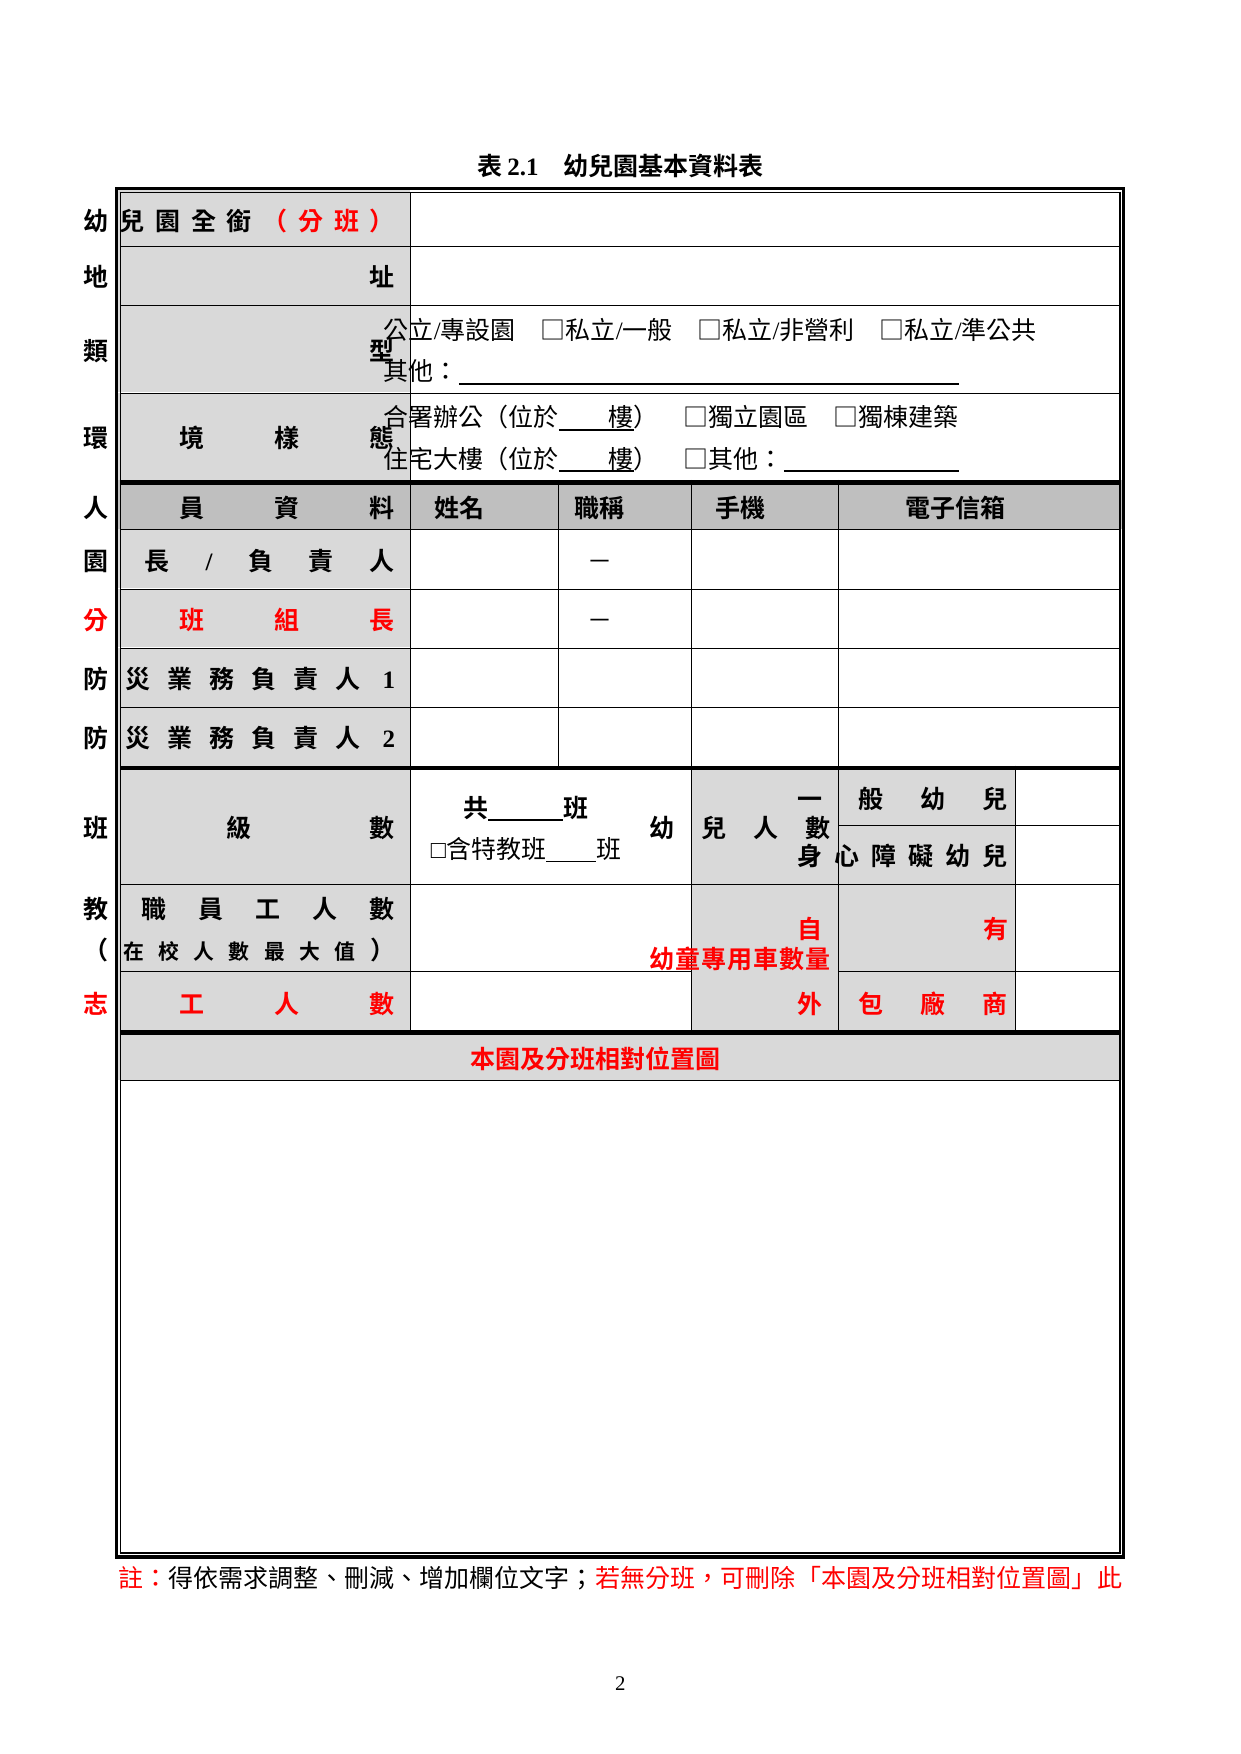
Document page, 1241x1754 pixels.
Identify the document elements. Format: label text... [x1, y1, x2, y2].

table_cell [839, 530, 1119, 588]
table_cell [1016, 885, 1119, 971]
table_cell 環境樣態 [121, 394, 410, 480]
table_cell □合署辦公（位於 樓） □獨立園區 □獨棟建築 □住宅大樓（位於 樓） □其他： [411, 394, 1119, 480]
table_cell [839, 649, 1119, 707]
table_cell － [559, 530, 691, 588]
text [118, 1559, 1122, 1595]
table_cell 本園及分班相對位置圖 [121, 1035, 1119, 1080]
table_cell 類型 [121, 306, 410, 392]
table_cell □公立/專設園 □私立/一般 □私立/非營利 □私立/準公共 □其他： [411, 306, 1119, 392]
table_cell － [559, 590, 691, 647]
table_cell [692, 649, 838, 707]
table_cell 分班組長 [121, 590, 410, 647]
table_cell [692, 708, 838, 766]
table_cell [692, 530, 838, 588]
table_cell [411, 708, 558, 766]
table_cell 職稱 [559, 485, 691, 529]
table_cell [1016, 826, 1119, 884]
table_cell 外包廠商 [839, 972, 1015, 1030]
table_cell [411, 530, 558, 588]
table_cell [559, 649, 691, 707]
table_cell 一般幼兒 [839, 770, 1015, 825]
text 表2.1 幼兒園基本資料表 [118, 146, 1122, 183]
table_cell [411, 649, 558, 707]
table_header [411, 193, 1119, 246]
table_cell [411, 972, 691, 1030]
table_cell 人員資料 [121, 485, 410, 529]
table_cell [411, 885, 691, 971]
table_cell 防災業務負責人1 [121, 649, 410, 707]
table_cell 園長/負責人 [121, 530, 410, 588]
table_cell 身心障礙幼兒 [839, 826, 1015, 884]
table_cell [839, 590, 1119, 647]
table_header 幼兒園全銜（分班） [121, 193, 410, 246]
table_cell 電子信箱 [839, 485, 1119, 529]
table_cell 手機 [692, 485, 838, 529]
table_cell [839, 708, 1119, 766]
table_cell 教職員工人數 （在校人數最大值） [121, 885, 410, 971]
table_cell [692, 590, 838, 647]
table_cell 班級數 [121, 770, 410, 884]
table_cell 地址 [121, 247, 410, 305]
table_cell 自有 [839, 885, 1015, 971]
table_cell 姓名 [411, 485, 558, 529]
table_cell [1016, 770, 1119, 825]
table_cell [559, 708, 691, 766]
table_cell 幼童專用車數量 [692, 885, 838, 1030]
table_cell 共 班 □含特教班 班 [411, 770, 691, 884]
table_cell 志工人數 [121, 972, 410, 1030]
table_cell 幼兒人數 [692, 770, 838, 884]
table_cell [411, 247, 1119, 305]
table_cell [411, 590, 558, 647]
table_cell [121, 1081, 1119, 1552]
table_cell 防災業務負責人2 [121, 708, 410, 766]
table_cell [1016, 972, 1119, 1030]
